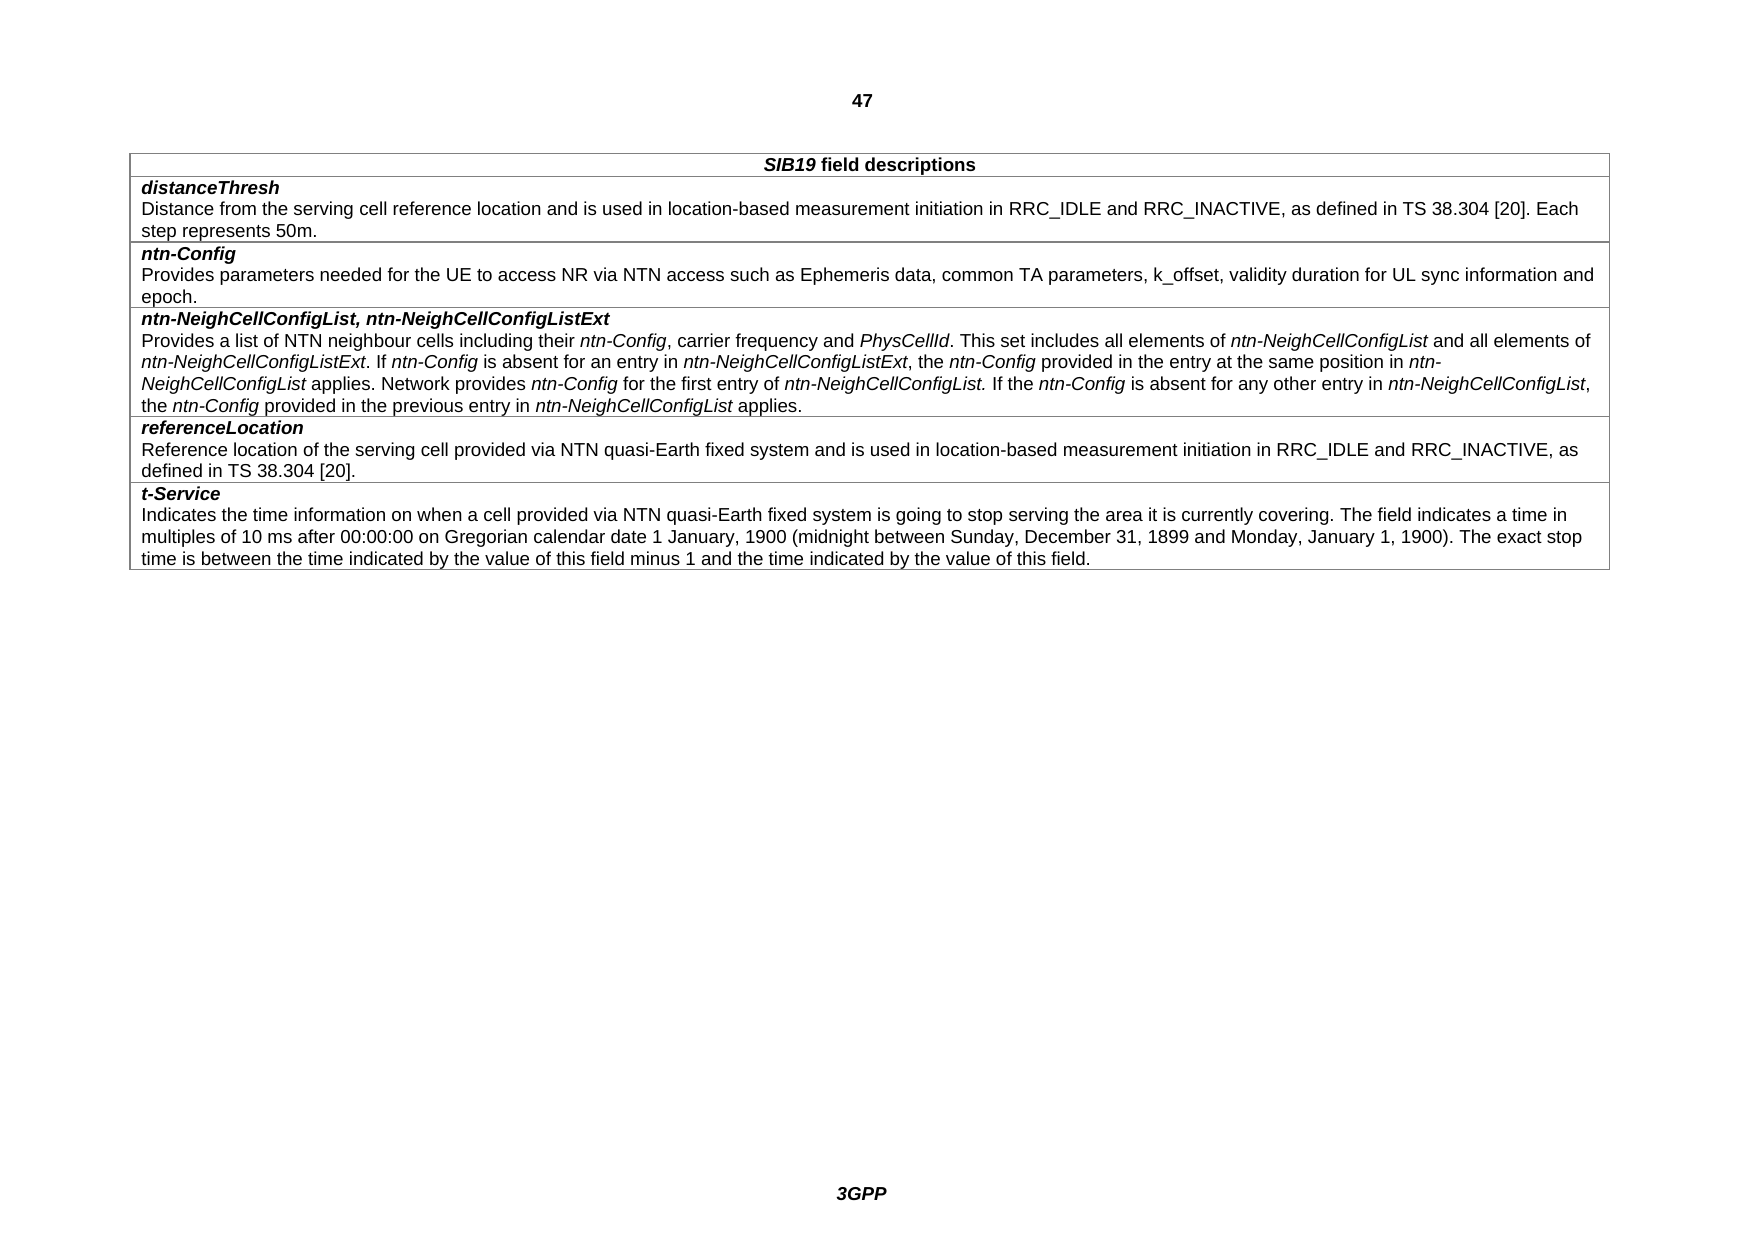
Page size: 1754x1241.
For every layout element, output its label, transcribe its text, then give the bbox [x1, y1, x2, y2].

table_cell ntn-Config Provides parameters needed for the UE to access NR via NTN access such as Ephemeris data, common TA parameters, k_offset, validity duration for UL sync information and epoch. [131, 243, 1609, 307]
table_header SIB19 field descriptions [131, 154, 1609, 176]
table_cell t-Service Indicates the time information on when a cell provided via NTN quasi-Earth fixed system is going to stop serving the area it is currently covering. The field indicates a time in multiples of 10 ms after 00:00:00 on Gregorian calendar date 1 January, 1900 (midnight between Sunday, December 31, 1899 and Monday, January 1, 1900). The exact stop time is between the time indicated by the value of this field minus 1 and the time indicated by the value of this field. [131, 483, 1609, 569]
table_cell distanceThresh Distance from the serving cell reference location and is used in location-based measurement initiation in RRC_IDLE and RRC_INACTIVE, as defined in TS 38.304 [20]. Each step represents 50m. [131, 177, 1609, 241]
table_cell ntn-NeighCellConfigList, ntn-NeighCellConfigListExt Provides a list of NTN neighbour cells including their ntn-Config, carrier frequency and PhysCellId. This set includes all elements of ntn-NeighCellConfigList and all elements of ntn-NeighCellConfigListExt. If ntn-Config is absent for an entry in ntn-NeighCellConfigListExt, the ntn-Config provided in the entry at the same position in ntn-NeighCellConfigList applies. Network provides ntn-Config for the first entry of ntn-NeighCellConfigList. If the ntn-Config is absent for any other entry in ntn-NeighCellConfigList, the ntn-Config provided in the previous entry in ntn-NeighCellConfigList applies. [131, 308, 1609, 416]
table_cell referenceLocation Reference location of the serving cell provided via NTN quasi-Earth fixed system and is used in location-based measurement initiation in RRC_IDLE and RRC_INACTIVE, as defined in TS 38.304 [20]. [131, 417, 1609, 482]
